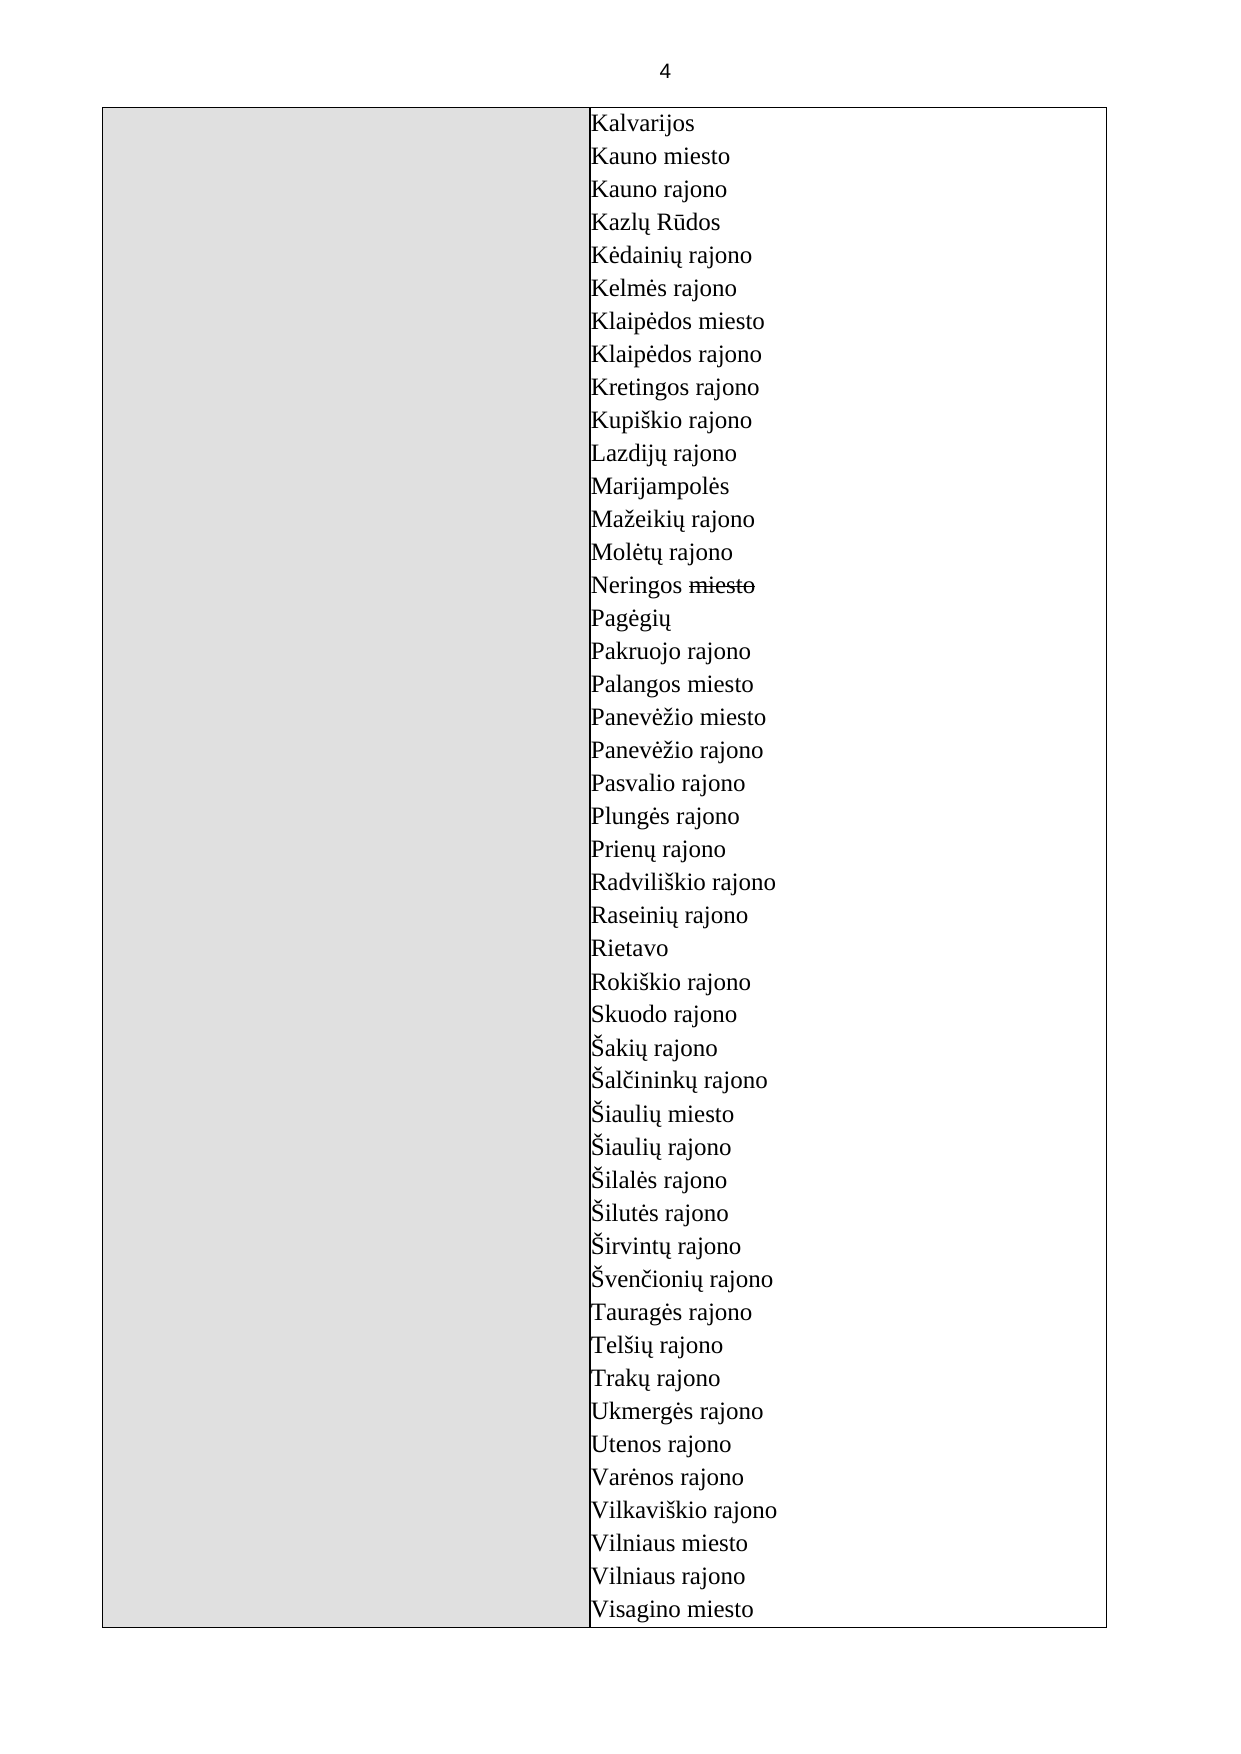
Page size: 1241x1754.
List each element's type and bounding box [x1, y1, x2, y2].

table_cell [103, 108, 589, 1627]
table_cell [591, 108, 1106, 1627]
